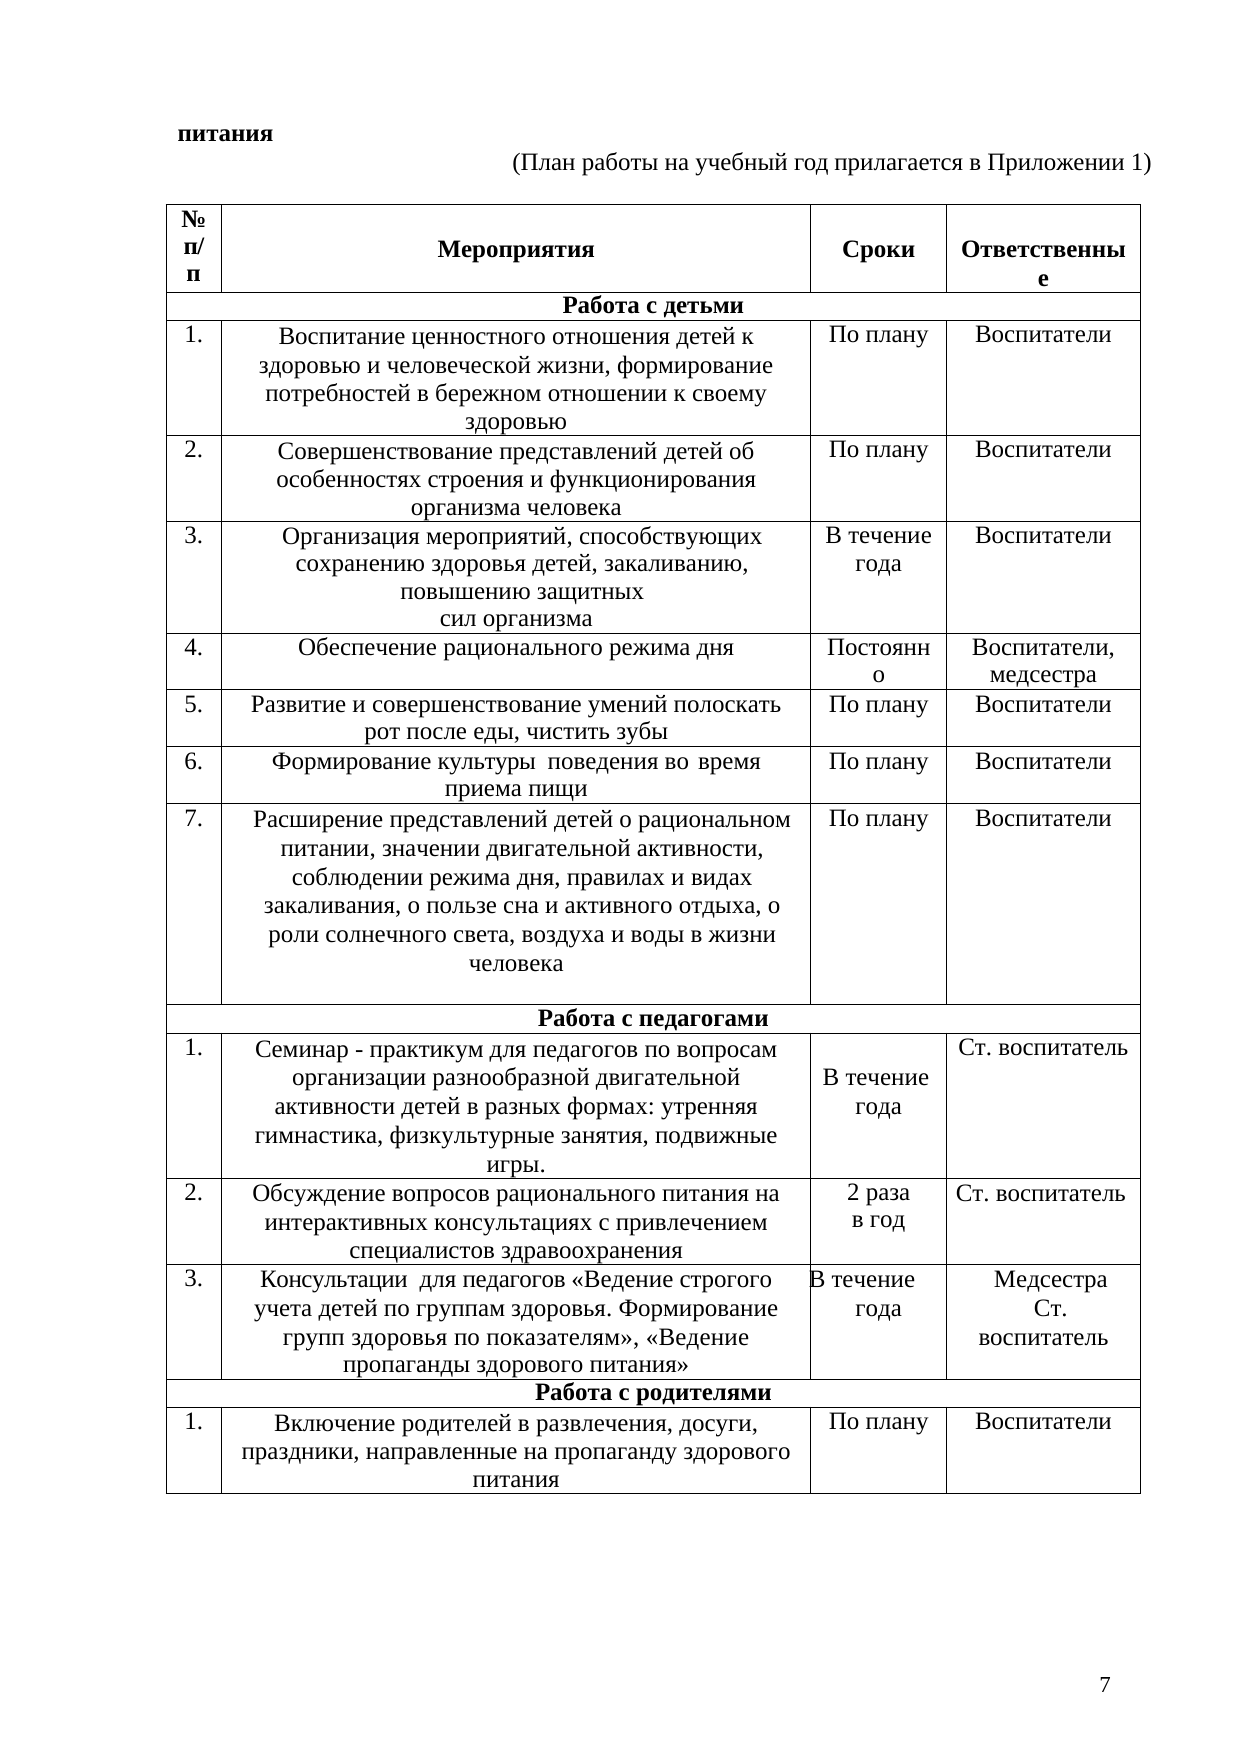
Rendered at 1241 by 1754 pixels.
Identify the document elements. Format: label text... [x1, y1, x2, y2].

table_cell Совершенствование представлений детей об особенностях строения и функционирования организма человека [222, 436, 810, 521]
table_cell Воспитатели [947, 747, 1140, 803]
table_cell Работа с детьми [167, 293, 1140, 320]
table_cell Воспитатели [947, 436, 1140, 521]
table_cell 3. [167, 522, 221, 632]
table_cell В течение года [811, 1034, 946, 1177]
table_cell В течение года [811, 1265, 946, 1378]
table_cell 2. [167, 1179, 221, 1263]
table_cell Развитие и совершенствование умений полоскать рот после еды, чистить зубы [222, 690, 810, 746]
table_cell Работа с родителями [167, 1380, 1140, 1407]
table_cell 7. [167, 804, 221, 1004]
table_header Сроки [811, 205, 946, 292]
table_cell По плану [811, 690, 946, 746]
list (План работы на учебный год прилагается в Приложении 1) [177, 147, 1152, 176]
table_cell Воспитатели [947, 804, 1140, 1004]
table_cell Расширение представлений детей о рациональном питании, значении двигательной активности, соблюдении режима дня, правилах и видах закаливания, о пользе сна и активного отдыха, о роли солнечного света, воздуха и воды в жизни человека [222, 804, 810, 1004]
table_cell 2. [167, 436, 221, 521]
table_cell Воспитатели [947, 522, 1140, 632]
table_header Мероприятия [222, 205, 810, 292]
table_cell По плану [811, 804, 946, 1004]
table_cell Ст. воспитатель [947, 1034, 1140, 1177]
table_cell По плану [811, 436, 946, 521]
table_cell Воспитание ценностного отношения детей к здоровью и человеческой жизни, формирование потребностей в бережном отношении к своему здоровью [222, 321, 810, 435]
table_cell 5. [167, 690, 221, 746]
table_cell Обеспечение рационального режима дня [222, 634, 810, 689]
table_cell Семинар - практикум для педагогов по вопросам организации разнообразной двигательной активности детей в разных формах: утренняя гимнастика, физкультурные занятия, подвижные игры. [222, 1034, 810, 1177]
table_cell По плану [811, 321, 946, 435]
table_cell По плану [811, 747, 946, 803]
table_header № п/п [167, 205, 221, 292]
table_cell 1. [167, 321, 221, 435]
table_cell 2 раза в год [811, 1179, 946, 1263]
table_cell 1. [167, 1408, 221, 1493]
table_cell Включение родителей в развлечения, досуги, праздники, направленные на пропаганду здорового питания [222, 1408, 810, 1493]
table_cell Ст. воспитатель [947, 1179, 1140, 1263]
table_cell Организация мероприятий, способствующих сохранению здоровья детей, закаливанию, повышению защитных сил организма [222, 522, 810, 632]
table_cell В течение года [811, 522, 946, 632]
table_cell Постоянно [811, 634, 946, 689]
table_cell Воспитатели [947, 1408, 1140, 1493]
table_cell Воспитатели [947, 690, 1140, 746]
table_cell Консультации для педагогов «Ведение строгого учета детей по группам здоровья. Формирование групп здоровья по показателям», «Ведение пропаганды здорового питания» [222, 1265, 810, 1378]
table_cell Формирование культуры поведения во время приема пищи [222, 747, 810, 803]
table_cell По плану [811, 1408, 946, 1493]
table_cell Воспитатели [947, 321, 1140, 435]
table_cell 1. [167, 1034, 221, 1177]
table_cell Воспитатели, медсестра [947, 634, 1140, 689]
table_cell 3. [167, 1265, 221, 1378]
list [109, 118, 1152, 147]
table_header Ответственные [947, 205, 1140, 292]
table_cell Обсуждение вопросов рационального питания на интерактивных консультациях с привлечением специалистов здравоохранения [222, 1179, 810, 1263]
table_cell 4. [167, 634, 221, 689]
table_cell Медсестра Ст. воспитатель [947, 1265, 1140, 1378]
table_cell Работа с педагогами [167, 1005, 1140, 1033]
table_cell 6. [167, 747, 221, 803]
